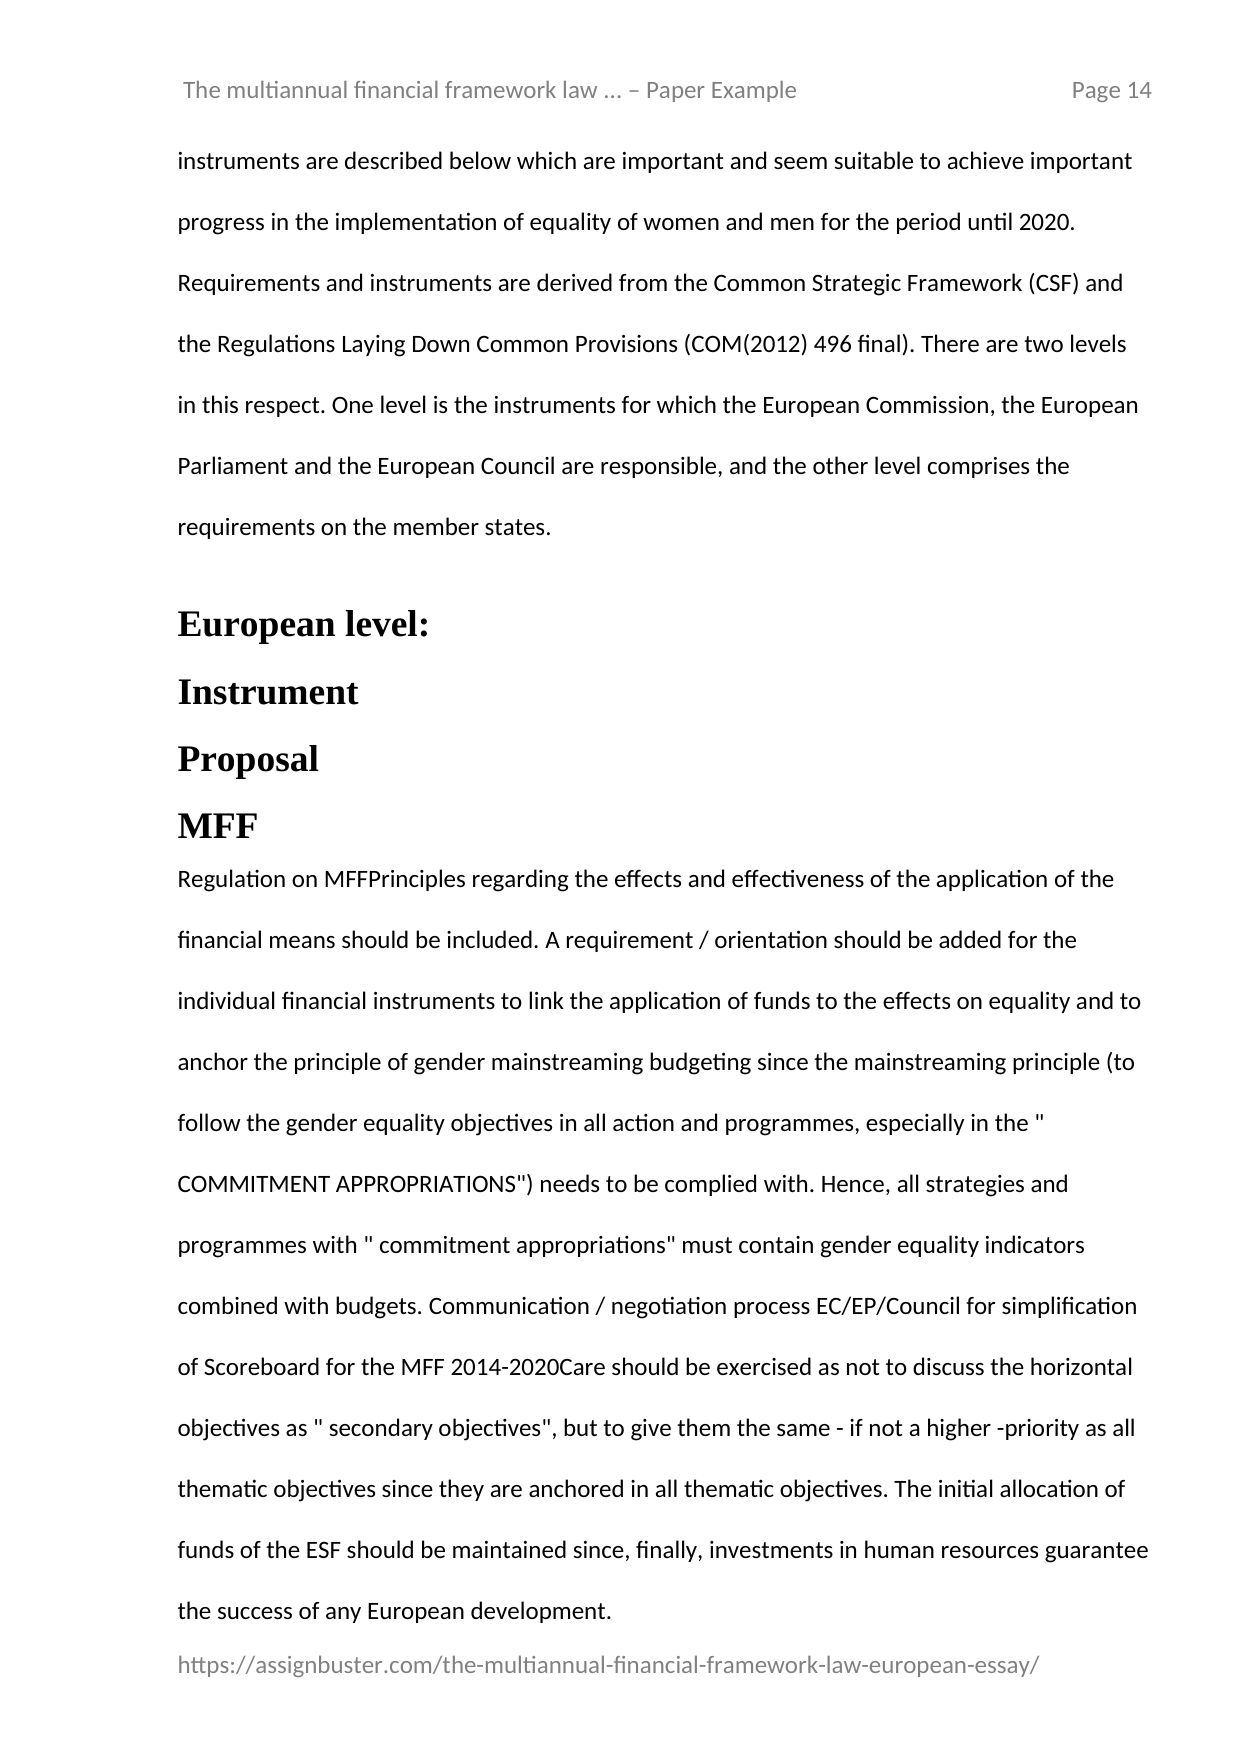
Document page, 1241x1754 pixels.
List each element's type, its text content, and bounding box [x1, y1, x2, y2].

subtitle MFF [177, 804, 1152, 847]
text Regulation on MFFPrinciples regarding the effects and effectiveness of the application of the financial means should be included. A requirement / orientation should be added for the individual financial instruments to link the application of funds to the effects on equality and to anchor the principle of gender mainstreaming budgeting since the mainstreaming principle (to follow the gender equality objectives in all action and programmes, especially in the " COMMITMENT APPROPRIATIONS") needs to be complied with. Hence, all strategies and programmes with " commitment appropriations" must contain gender equality indicators combined with budgets. Communication / negotiation process EC/EP/Council for simplification of Scoreboard for the MFF 2014-2020Care should be exercised as not to discuss the horizontal objectives as " secondary objectives", but to give them the same - if not a higher -priority as all thematic objectives since they are anchored in all thematic objectives. The initial allocation of funds of the ESF should be maintained since, finally, investments in human resources guarantee the success of any European development. [177, 863, 1152, 1626]
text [177, 145, 1152, 542]
subtitle Instrument [177, 669, 1152, 712]
subtitle Proposal [177, 737, 1152, 780]
subtitle European level: [177, 602, 1152, 645]
